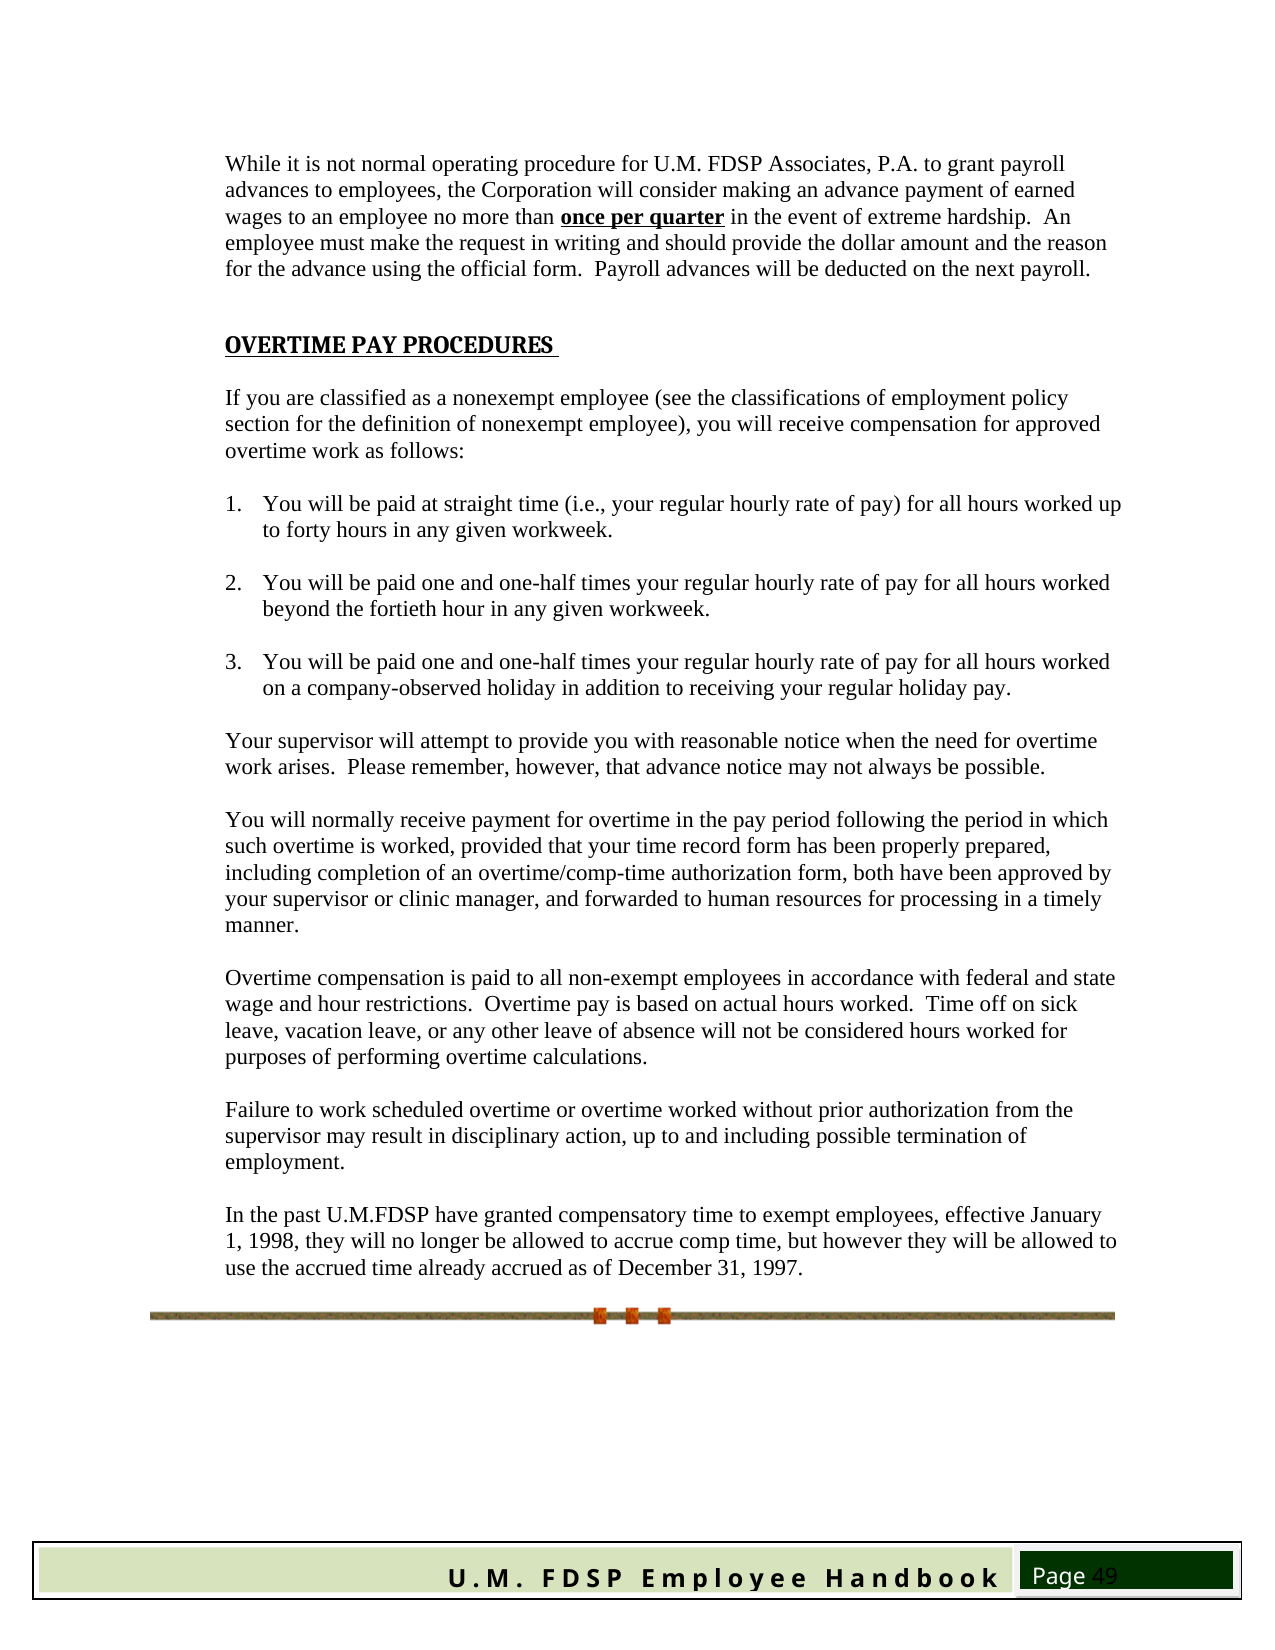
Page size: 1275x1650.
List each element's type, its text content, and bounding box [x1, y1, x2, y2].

list You will be paid at straight time (i.e., your regular hourly rate of pay) for all hours worked up to forty hours in any given workweek. [225, 489, 1125, 542]
text You will normally receive payment for overtime in the pay period following the period in which such overtime is worked, provided that your time record form has been properly prepared, including completion of an overtime/comp-time authorization form, both have been approved by your supervisor or clinic manager, and forwarded to human resources for processing in a timely manner. [225, 806, 1125, 938]
text Overtime compensation is paid to all non-exempt employees in accordance with federal and state wage and hour restrictions. Overtime pay is based on actual hours worked. Time off on sick leave, vacation leave, or any other leave of absence will not be considered hours worked for purposes of performing overtime calculations. [225, 964, 1125, 1069]
list You will be paid one and one-half times your regular hourly rate of pay for all hours worked beyond the fortieth hour in any given workweek. [225, 569, 1125, 621]
text While it is not normal operating procedure for U.M. FDSP Associates, P.A. to grant payroll advances to employees, the Corporation will consider making an advance payment of earned wages to an employee no more than once per quarter in the event of extreme hardship. An employee must make the request in writing and should provide the dollar amount and the reason for the advance using the official form. Payroll advances will be deducted on the next payroll. [225, 150, 1125, 282]
picture [150, 1306, 1115, 1327]
text Failure to work scheduled overtime or overtime worked without prior authorization from the supervisor may result in disciplinary action, up to and including possible termination of employment. [225, 1096, 1125, 1175]
text Your supervisor will attempt to provide you with reasonable notice when the need for overtime work arises. Please remember, however, that advance notice may not always be possible. [225, 727, 1125, 779]
list You will be paid one and one-half times your regular hourly rate of pay for all hours worked on a company-observed holiday in addition to receiving your regular holiday pay. [225, 648, 1125, 700]
text If you are classified as a nonexempt employee (see the classifications of employment policy section for the definition of nonexempt employee), you will receive compensation for approved overtime work as follows: [225, 384, 1125, 463]
subtitle OVERTIME PAY PROCEDURES [150, 331, 1125, 360]
text In the past U.M.FDSP have granted compensatory time to exempt employees, effective January 1, 1998, they will no longer be allowed to accrue comp time, but however they will be allowed to use the accrued time already accrued as of December 31, 1997. [225, 1201, 1125, 1280]
